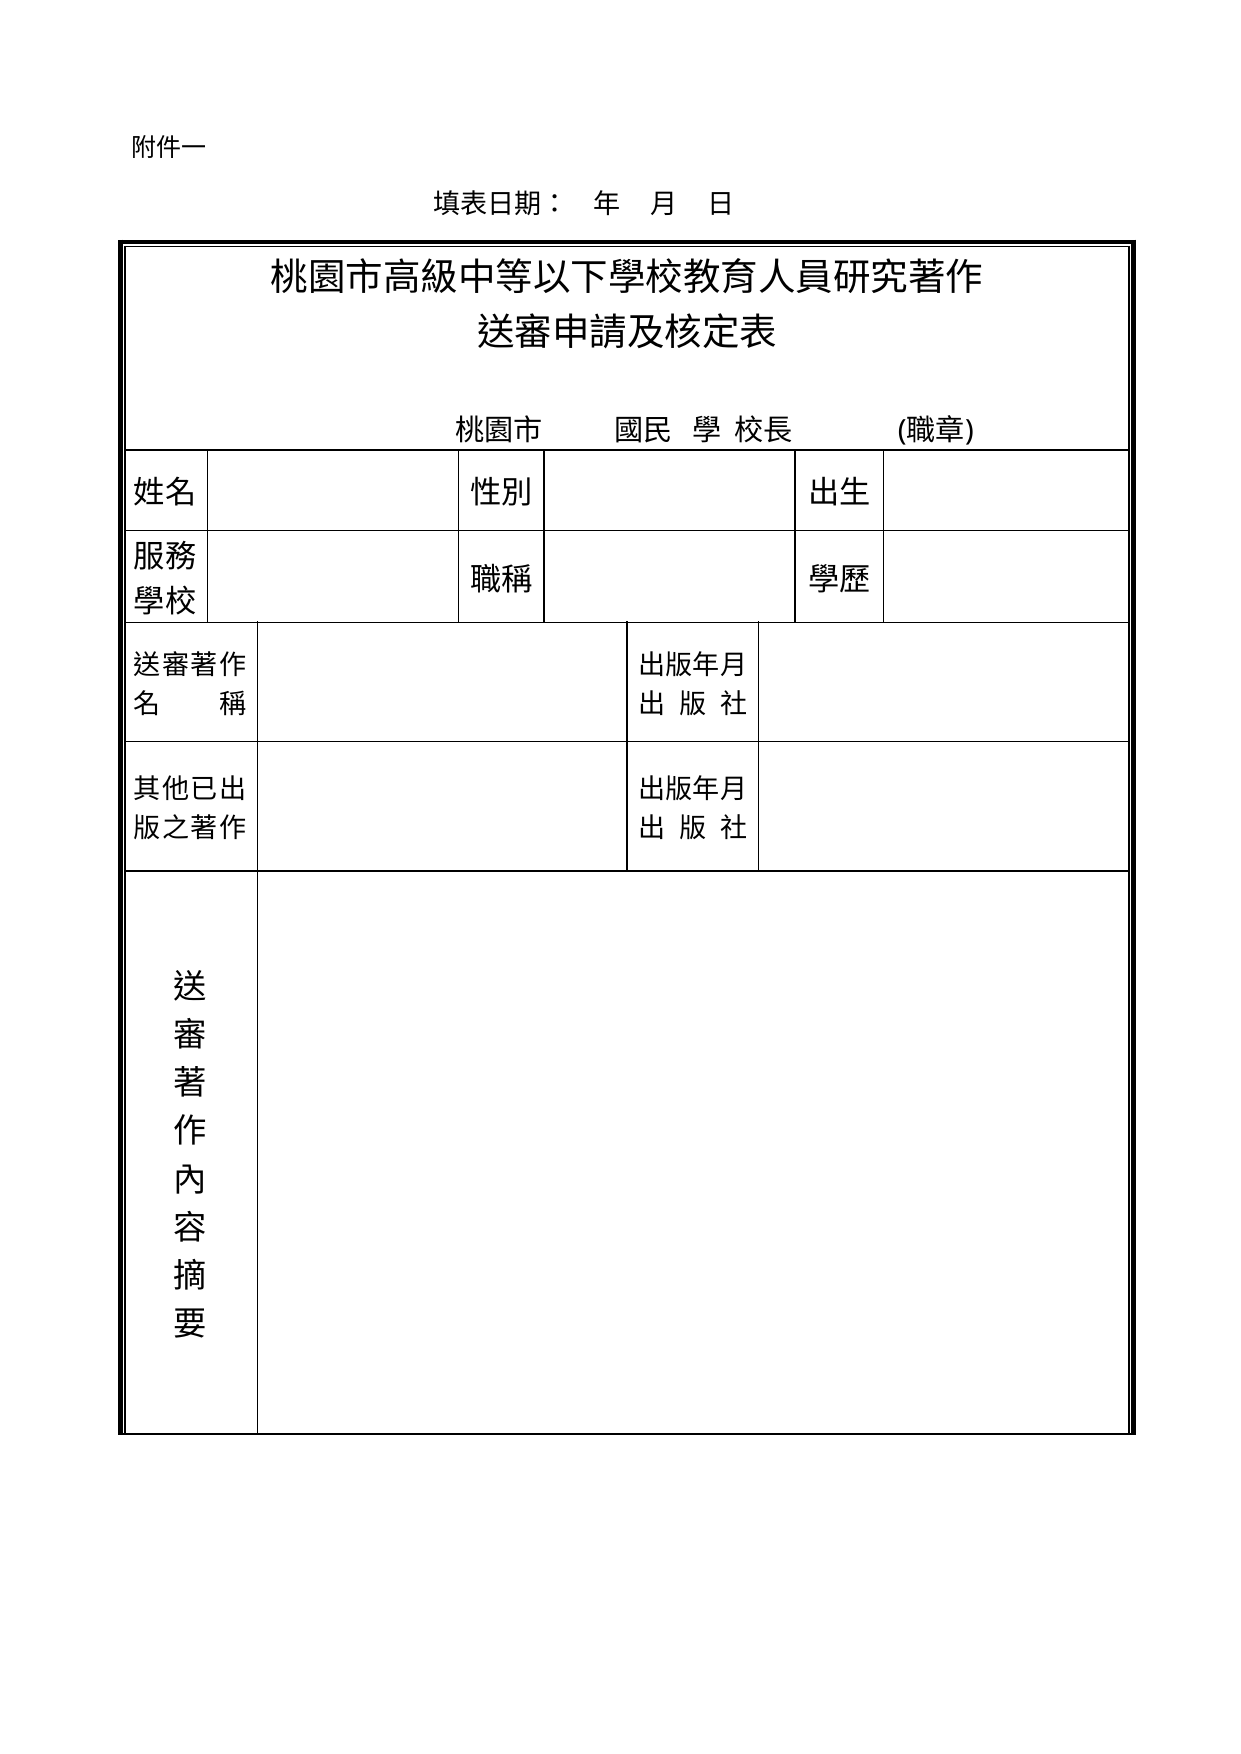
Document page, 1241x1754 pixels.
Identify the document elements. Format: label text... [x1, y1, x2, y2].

text 填表日期： 年 月 日 [118, 164, 1122, 239]
table_cell [759, 623, 1128, 741]
table_cell [258, 623, 626, 741]
table_header 桃園市高級中等以下學校教育人員研究著作 送審申請及核定表 桃園市 國民 學 校長 (職章) [126, 247, 1128, 449]
table_cell 出版年月 出版社 [628, 623, 758, 741]
table_cell [884, 451, 1128, 529]
table_cell [208, 531, 458, 621]
table_cell [545, 531, 794, 621]
table_cell 姓名 [126, 451, 207, 529]
table_cell 其他已出版之著作 [126, 742, 257, 870]
table_cell 出版年月 出版社 [628, 742, 758, 870]
table_cell 送 審 著 作 內 容 摘 要 [126, 872, 257, 1433]
table_cell 性別 [459, 451, 543, 529]
table_cell [884, 531, 1128, 621]
text 附件一 [118, 127, 1122, 164]
table_cell [759, 742, 1128, 870]
table_cell [258, 742, 626, 870]
table_cell [208, 451, 458, 529]
table_cell 服務 學校 [126, 531, 207, 621]
table_cell 職稱 [459, 531, 543, 621]
table_cell 送審著作名稱 [126, 623, 257, 741]
table_cell [258, 872, 1128, 1433]
table_cell 學歷 [796, 531, 883, 621]
table_cell [545, 451, 794, 529]
table_cell 出生 [796, 451, 883, 529]
